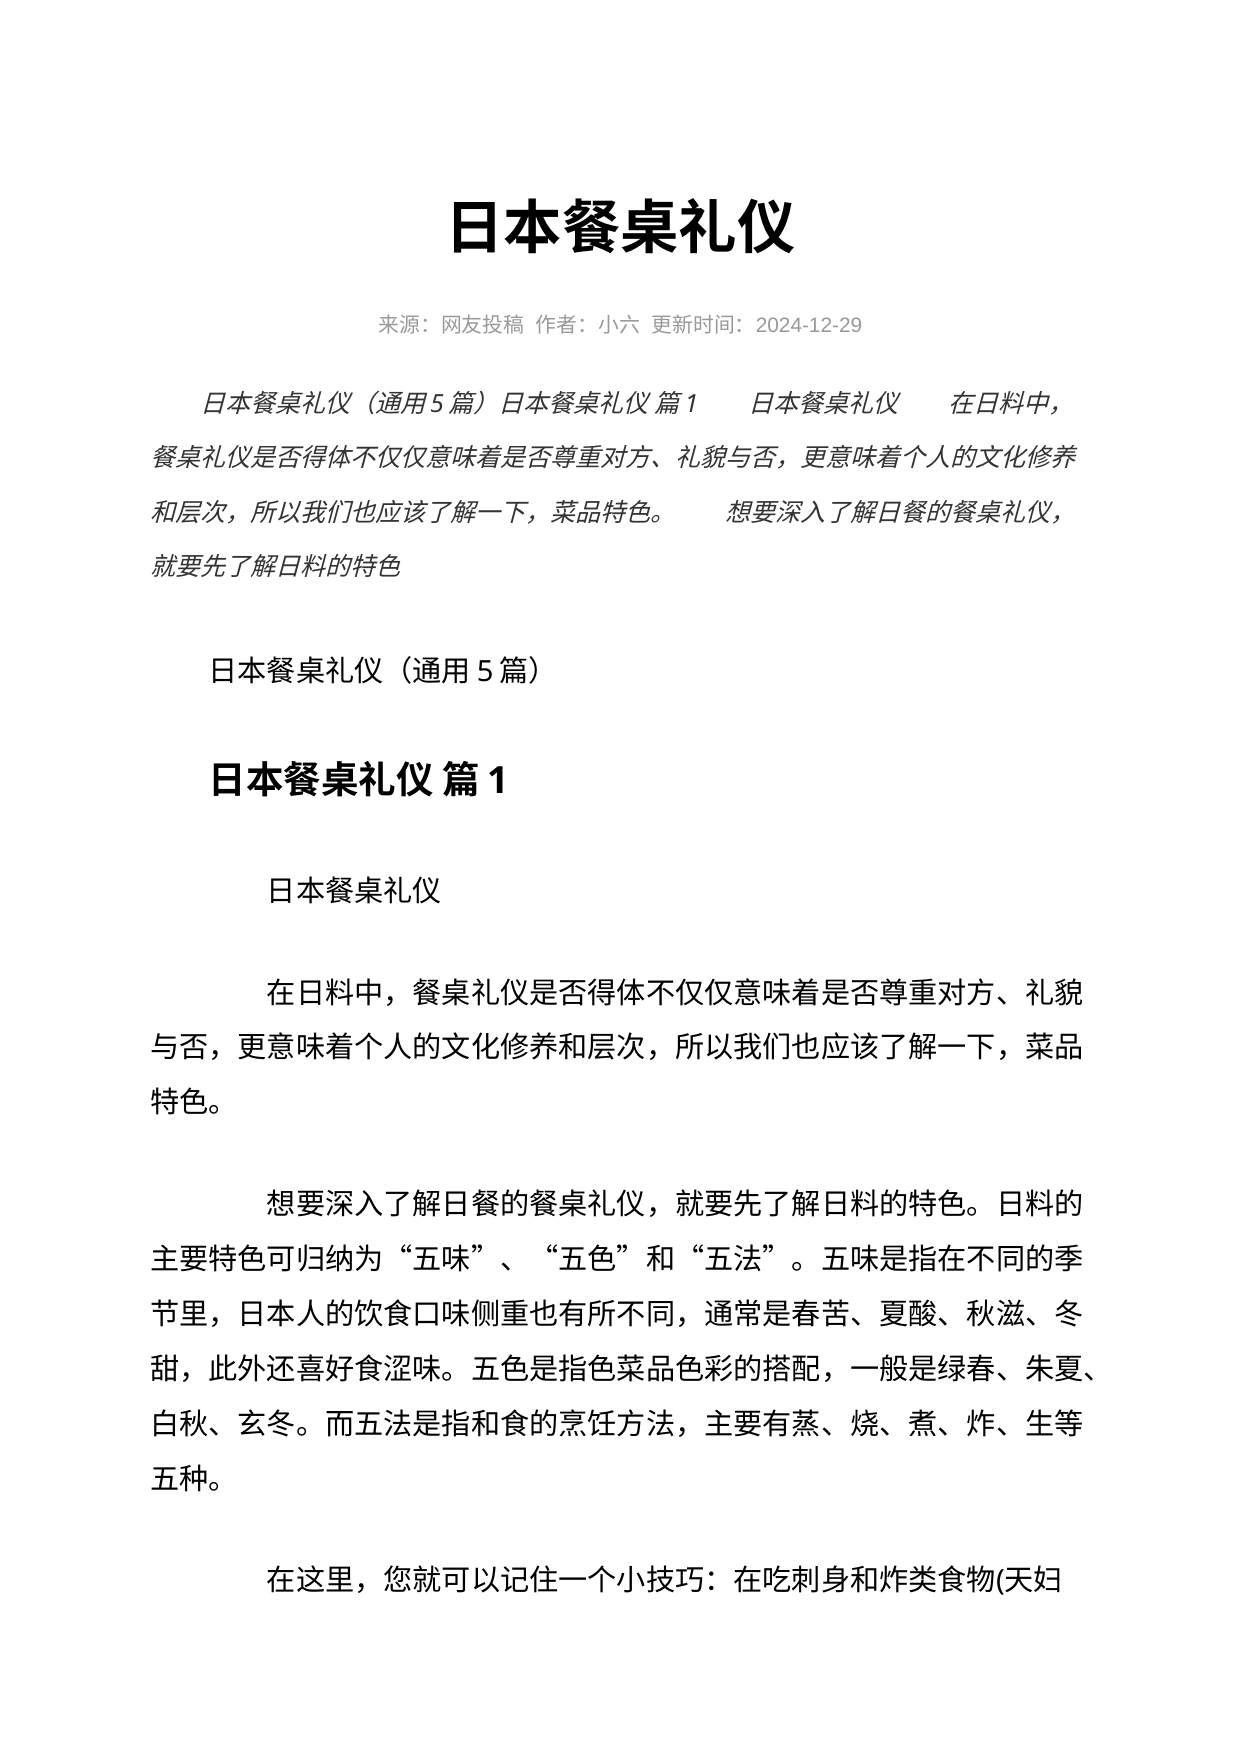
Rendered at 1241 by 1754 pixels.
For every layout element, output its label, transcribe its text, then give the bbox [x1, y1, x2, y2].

text 日本餐桌礼仪（通用5篇）日本餐桌礼仪 篇1 日本餐桌礼仪 在日料中，餐桌礼仪是否得体不仅仅意味着是否尊重对方、礼貌与否，更意味着个人的文化修养和层次，所以我们也应该了解一下，菜品特色。 想要深入了解日餐的餐桌礼仪，就要先了解日料的特色 [150, 383, 1090, 583]
text 来源：网友投稿 作者：小六 更新时间：2024-12-29 [150, 313, 1090, 337]
text 想要深入了解日餐的餐桌礼仪，就要先了解日料的特色。日料的主要特色可归纳为“五味”、“五色”和“五法”。五味是指在不同的季节里，日本人的饮食口味侧重也有所不同，通常是春苦、夏酸、秋滋、冬甜，此外还喜好食涩味。五色是指色菜品色彩的搭配，一般是绿春、朱夏、白秋、玄冬。而五法是指和食的烹饪方法，主要有蒸、烧、煮、炸、生等五种。 [150, 1181, 1090, 1497]
subtitle 日本餐桌礼仪 [150, 181, 1090, 266]
text 日本餐桌礼仪（通用5篇） [150, 648, 1090, 690]
text 日本餐桌礼仪 [150, 867, 1090, 910]
text 在日料中，餐桌礼仪是否得体不仅仅意味着是否尊重对方、礼貌与否，更意味着个人的文化修养和层次，所以我们也应该了解一下，菜品特色。 [150, 969, 1090, 1121]
text 日本餐桌礼仪 篇1 [150, 750, 1090, 804]
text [150, 1557, 1090, 1599]
